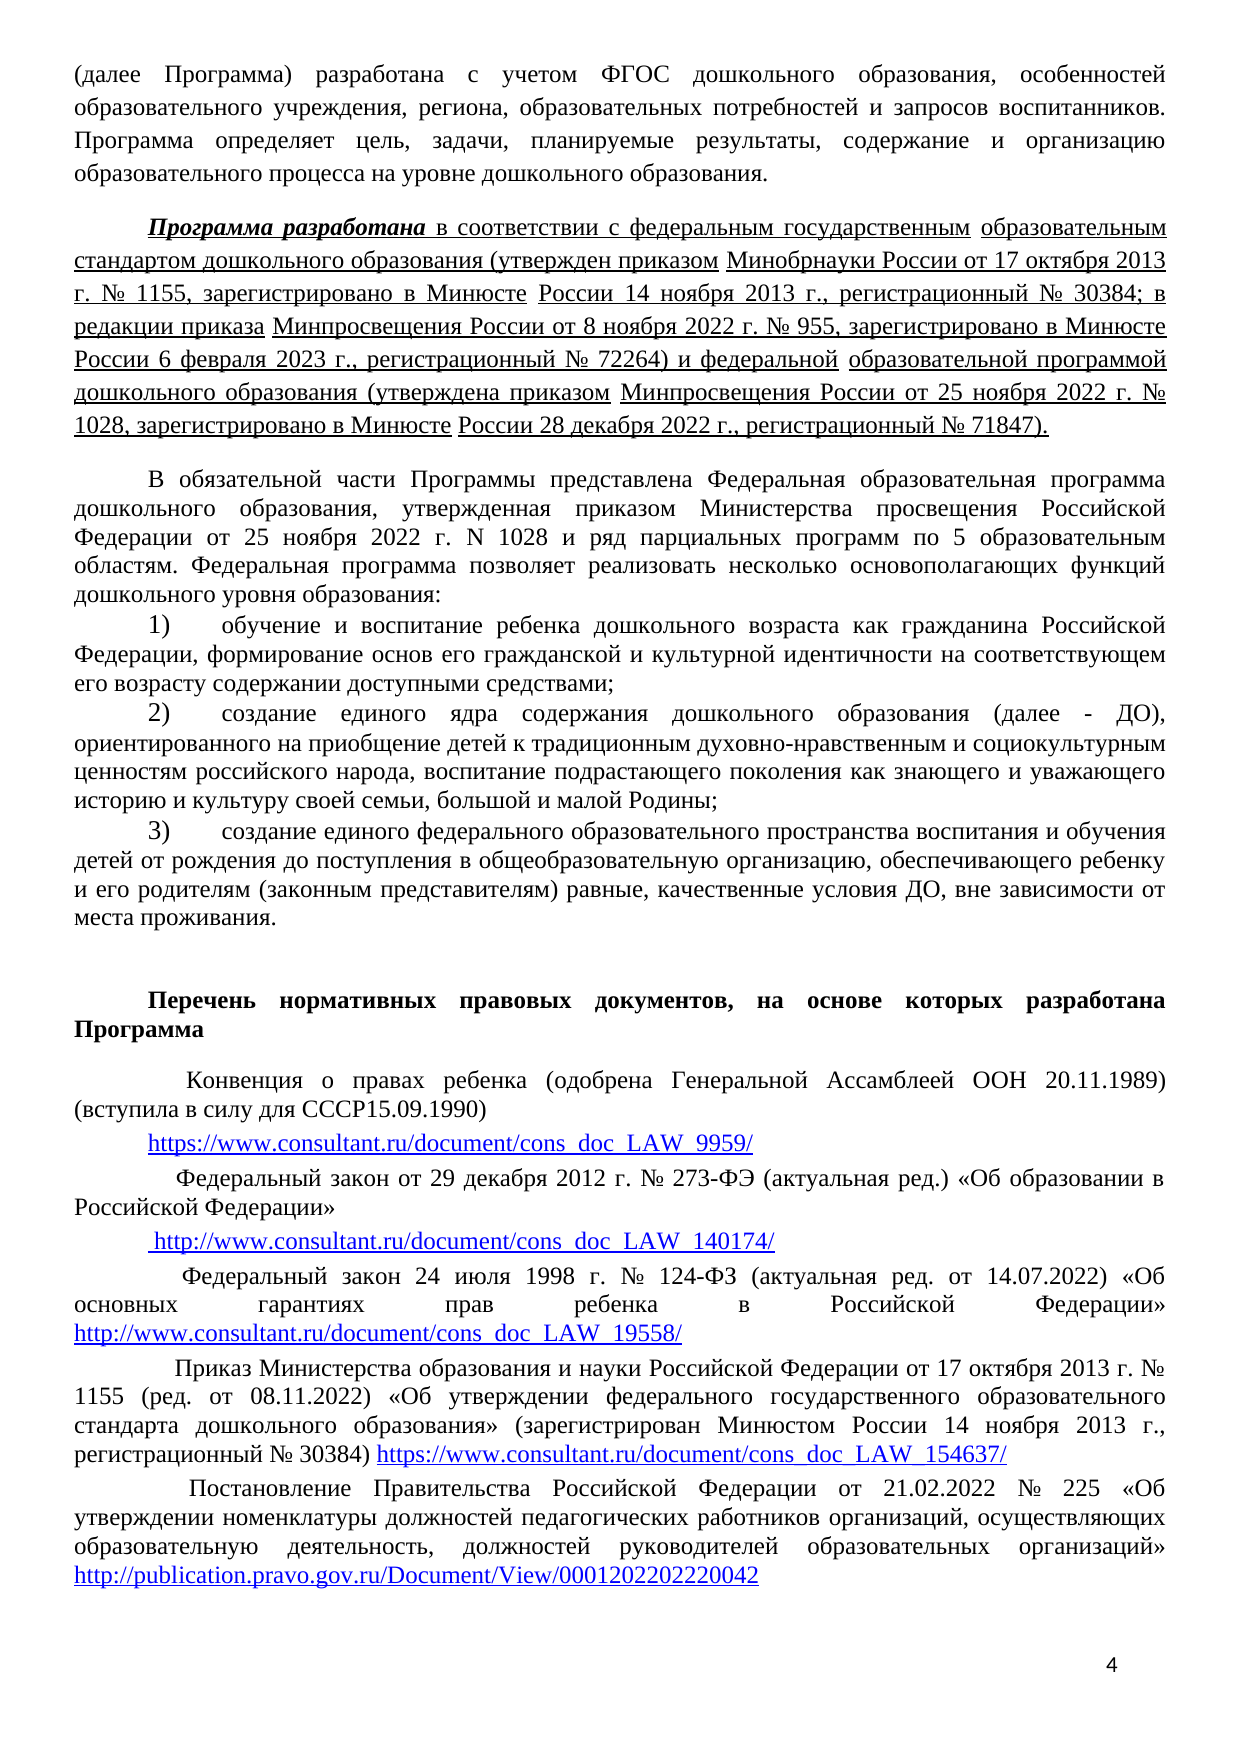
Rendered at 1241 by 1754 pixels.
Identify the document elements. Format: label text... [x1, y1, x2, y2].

list создание единого ядра содержания дошкольного образования (далее - ДО), ориентированного на приобщение детей к традиционным духовно-нравственным и социокультурным ценностям российского народа, воспитание подрастающего поколения как знающего и уважающего историю и культуру своей семьи, большой и малой Родины; [74, 696, 1167, 814]
list создание единого федерального образовательного пространства воспитания и обучения детей от рождения до поступления в общеобразовательную организацию, обеспечивающего ребенку и его родителям (законным представителям) равные, качественные условия ДО, вне зависимости от места проживания. [74, 814, 1167, 931]
text http://www.consultant.ru/document/cons_doc_LAW_140174/ [74, 1226, 1167, 1255]
text  Приказ Министерства образования и науки Российской Федерации от 17 октября 2013 г. № 1155 (ред. от 08.11.2022) «Об утверждении федерального государственного образовательного стандарта дошкольного образования» (зарегистрирован Минюстом России 14 ноября 2013 г., регистрационный № 30384) https://www.consultant.ru/document/cons_doc_LAW_154637/ [74, 1353, 1167, 1468]
text  Постановление Правительства Российской Федерации от 21.02.2022 № 225 «Об утверждении номенклатуры должностей педагогических работников организаций, осуществляющих образовательную деятельность, должностей руководителей образовательных организаций» http://publication.pravo.gov.ru/Document/View/0001202202220042 [74, 1473, 1167, 1588]
text  Федеральный закон от 29 декабря 2012 г. № 273-ФЭ (актуальная ред.) «Об образовании в Российской Федерации» [74, 1163, 1167, 1221]
text  Конвенция о правах ребенка (одобрена Генеральной Ассамблеей ООН 20.11.1989) (вступила в силу для СССР15.09.1990) [74, 1065, 1167, 1123]
text https://www.consultant.ru/document/cons_doc_LAW_9959/ [74, 1128, 1167, 1157]
text  Федеральный закон 24 июля 1998 г. № 124-ФЗ (актуальная ред. от 14.07.2022) «Об основных гарантиях прав ребенка в Российской Федерации» http://www.consultant.ru/document/cons_doc_LAW_19558/ [74, 1261, 1167, 1347]
text Перечень нормативных правовых документов, на основе которых разработана Программа [74, 985, 1167, 1043]
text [74, 59, 1167, 187]
text Программа разработана в соответствии с федеральным государственным образовательным стандартом дошкольного образования (утвержден приказом Минобрнауки России от 17 октября 2013 г. № 1155, зарегистрировано в Минюсте России 14 ноября 2013 г., регистрационный № 30384; в редакции приказа Минпросвещения России от 8 ноября 2022 г. № 955, зарегистрировано в Минюсте России 6 февраля 2023 г., регистрационный № 72264) и федеральной образовательной программой дошкольного образования (утверждена приказом Минпросвещения России от 25 ноября 2022 г. № 1028, зарегистрировано в Минюсте России 28 декабря 2022 г., регистрационный № 71847). [74, 212, 1167, 439]
list обучение и воспитание ребенка дошкольного возраста как гражданина Российской Федерации, формирование основ его гражданской и культурной идентичности на соответствующем его возрасту содержании доступными средствами; [74, 608, 1167, 696]
text В обязательной части Программы представлена Федеральная образовательная программа дошкольного образования, утвержденная приказом Министерства просвещения Российской Федерации от 25 ноября 2022 г. N 1028 и ряд парциальных программ по 5 образовательным областям. Федеральная программа позволяет реализовать несколько основополагающих функций дошкольного уровня образования: [74, 464, 1167, 608]
